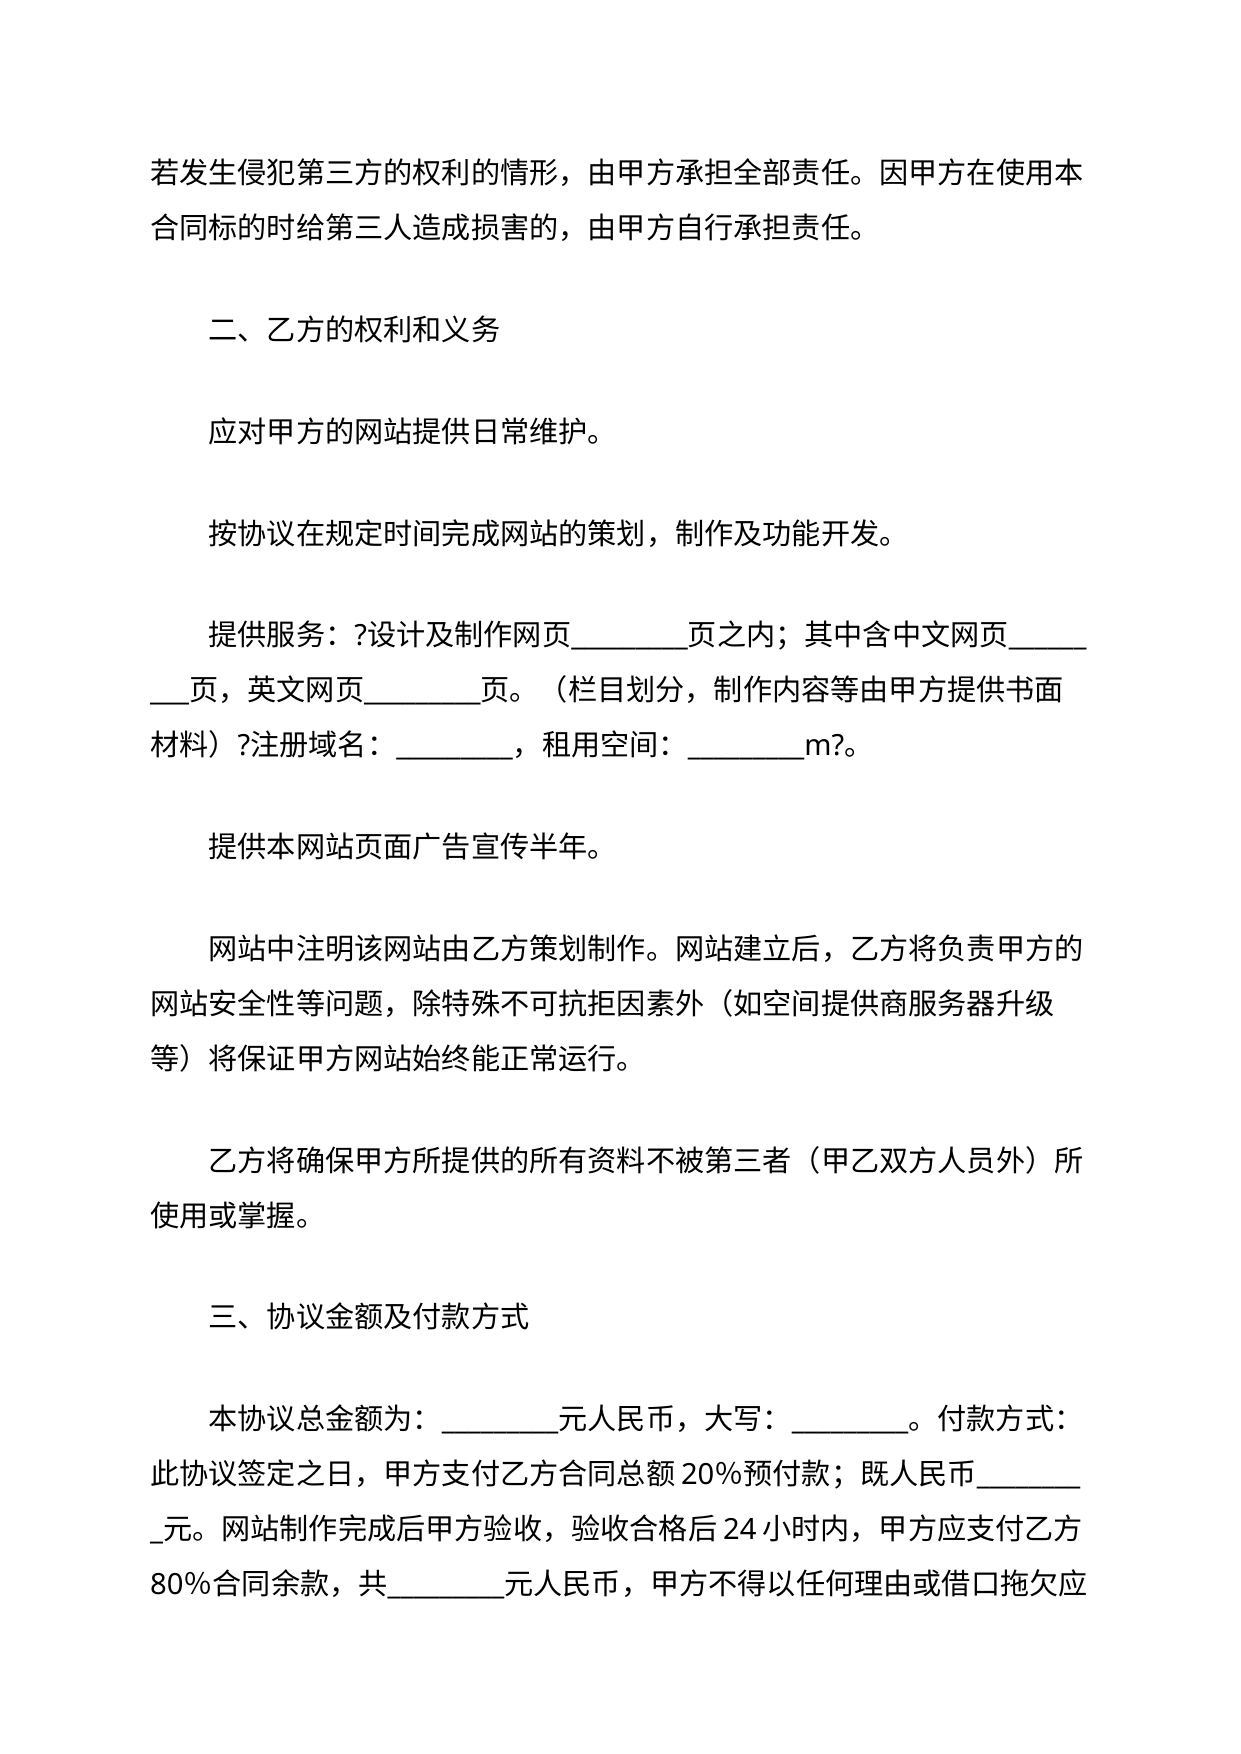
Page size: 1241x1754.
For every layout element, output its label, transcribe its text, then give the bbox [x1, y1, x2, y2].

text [150, 150, 1090, 247]
text 乙方将确保甲方所提供的所有资料不被第三者（甲乙双方人员外）所使用或掌握。 [150, 1137, 1090, 1234]
text 二、乙方的权利和义务 [150, 307, 1090, 349]
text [150, 1396, 1090, 1603]
text 网站中注明该网站由乙方策划制作。网站建立后，乙方将负责甲方的网站安全性等问题，除特殊不可抗拒因素外（如空间提供商服务器升级等）将保证甲方网站始终能正常运行。 [150, 926, 1090, 1078]
text 按协议在规定时间完成网站的策划，制作及功能开发。 [150, 510, 1090, 552]
text 三、协议金额及付款方式 [150, 1294, 1090, 1336]
text 提供服务：?设计及制作网页_________页之内；其中含中文网页_________页，英文网页_________页。（栏目划分，制作内容等由甲方提供书面材料）?注册域名：_________，租用空间：_________m?。 [150, 612, 1090, 764]
text 应对甲方的网站提供日常维护。 [150, 408, 1090, 451]
text 提供本网站页面广告宣传半年。 [150, 824, 1090, 866]
